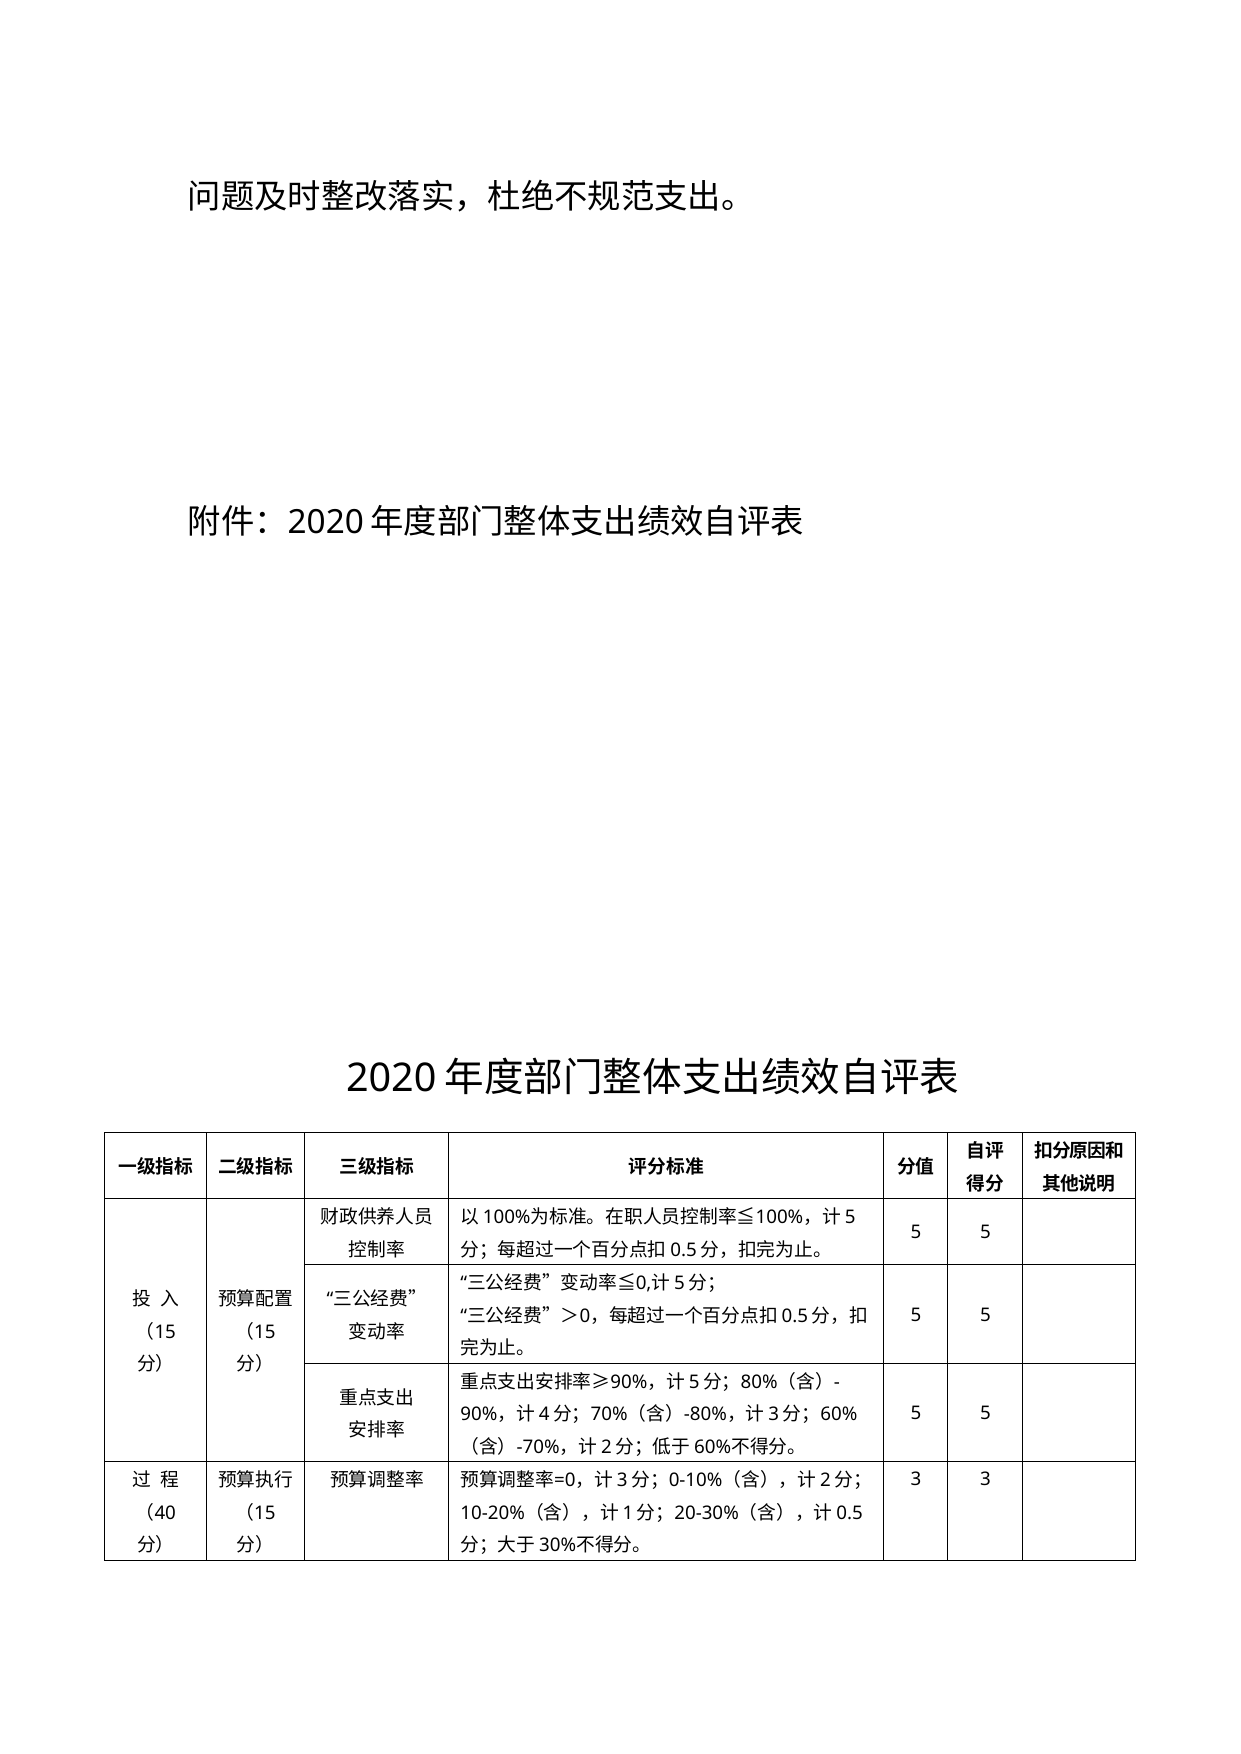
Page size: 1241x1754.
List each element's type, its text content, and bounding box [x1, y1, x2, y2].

table_cell 5 [884, 1199, 947, 1264]
table_cell 3 [948, 1462, 1022, 1560]
table_cell 预算配置 （15分） [207, 1199, 304, 1461]
text 2020年度部门整体支出绩效自评表 [187, 1042, 1053, 1107]
table_header 扣分原因和其他说明 [1023, 1133, 1135, 1198]
table_cell [1023, 1364, 1135, 1461]
table_cell 以100%为标准。在职人员控制率≦100%，计5分；每超过一个百分点扣0.5分，扣完为止。 [449, 1199, 883, 1264]
table_header 评分标准 [449, 1133, 883, 1198]
text 附件：2020年度部门整体支出绩效自评表 [187, 487, 1053, 552]
table_cell 投 入 （15分） [105, 1199, 206, 1461]
table_cell 5 [948, 1199, 1022, 1264]
table_cell 5 [884, 1265, 947, 1363]
table_cell 重点支出 安排率 [305, 1364, 448, 1461]
table_cell [1023, 1265, 1135, 1363]
table_cell “三公经费”变动率≦0,计5分； “三公经费”＞0，每超过一个百分点扣0.5分，扣完为止。 [449, 1265, 883, 1363]
table_cell 5 [948, 1364, 1022, 1461]
table_cell [1023, 1462, 1135, 1560]
table_cell 5 [884, 1364, 947, 1461]
table_cell 预算调整率 [305, 1462, 448, 1560]
table_header 分值 [884, 1133, 947, 1198]
table_cell 过 程 （40分） [105, 1462, 206, 1560]
table_header 三级指标 [305, 1133, 448, 1198]
table_cell 3 [884, 1462, 947, 1560]
table_cell 5 [948, 1265, 1022, 1363]
table_cell 重点支出安排率≥90%，计5分；80%（含）-90%，计4分；70%（含）-80%，计3分；60%（含）-70%，计2分；低于60%不得分。 [449, 1364, 883, 1461]
table_cell 预算执行 （15分） [207, 1462, 304, 1560]
table_header 自评得分 [948, 1133, 1022, 1198]
table_cell 财政供养人员 控制率 [305, 1199, 448, 1264]
table_header 二级指标 [207, 1133, 304, 1198]
table_header 一级指标 [105, 1133, 206, 1198]
table_cell 预算调整率=0，计3分；0-10%（含），计2分；10-20%（含），计1分；20-30%（含），计0.5分；大于30%不得分。 [449, 1462, 883, 1560]
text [187, 162, 1064, 227]
table_cell [1023, 1199, 1135, 1264]
table_cell “三公经费” 变动率 [305, 1265, 448, 1363]
